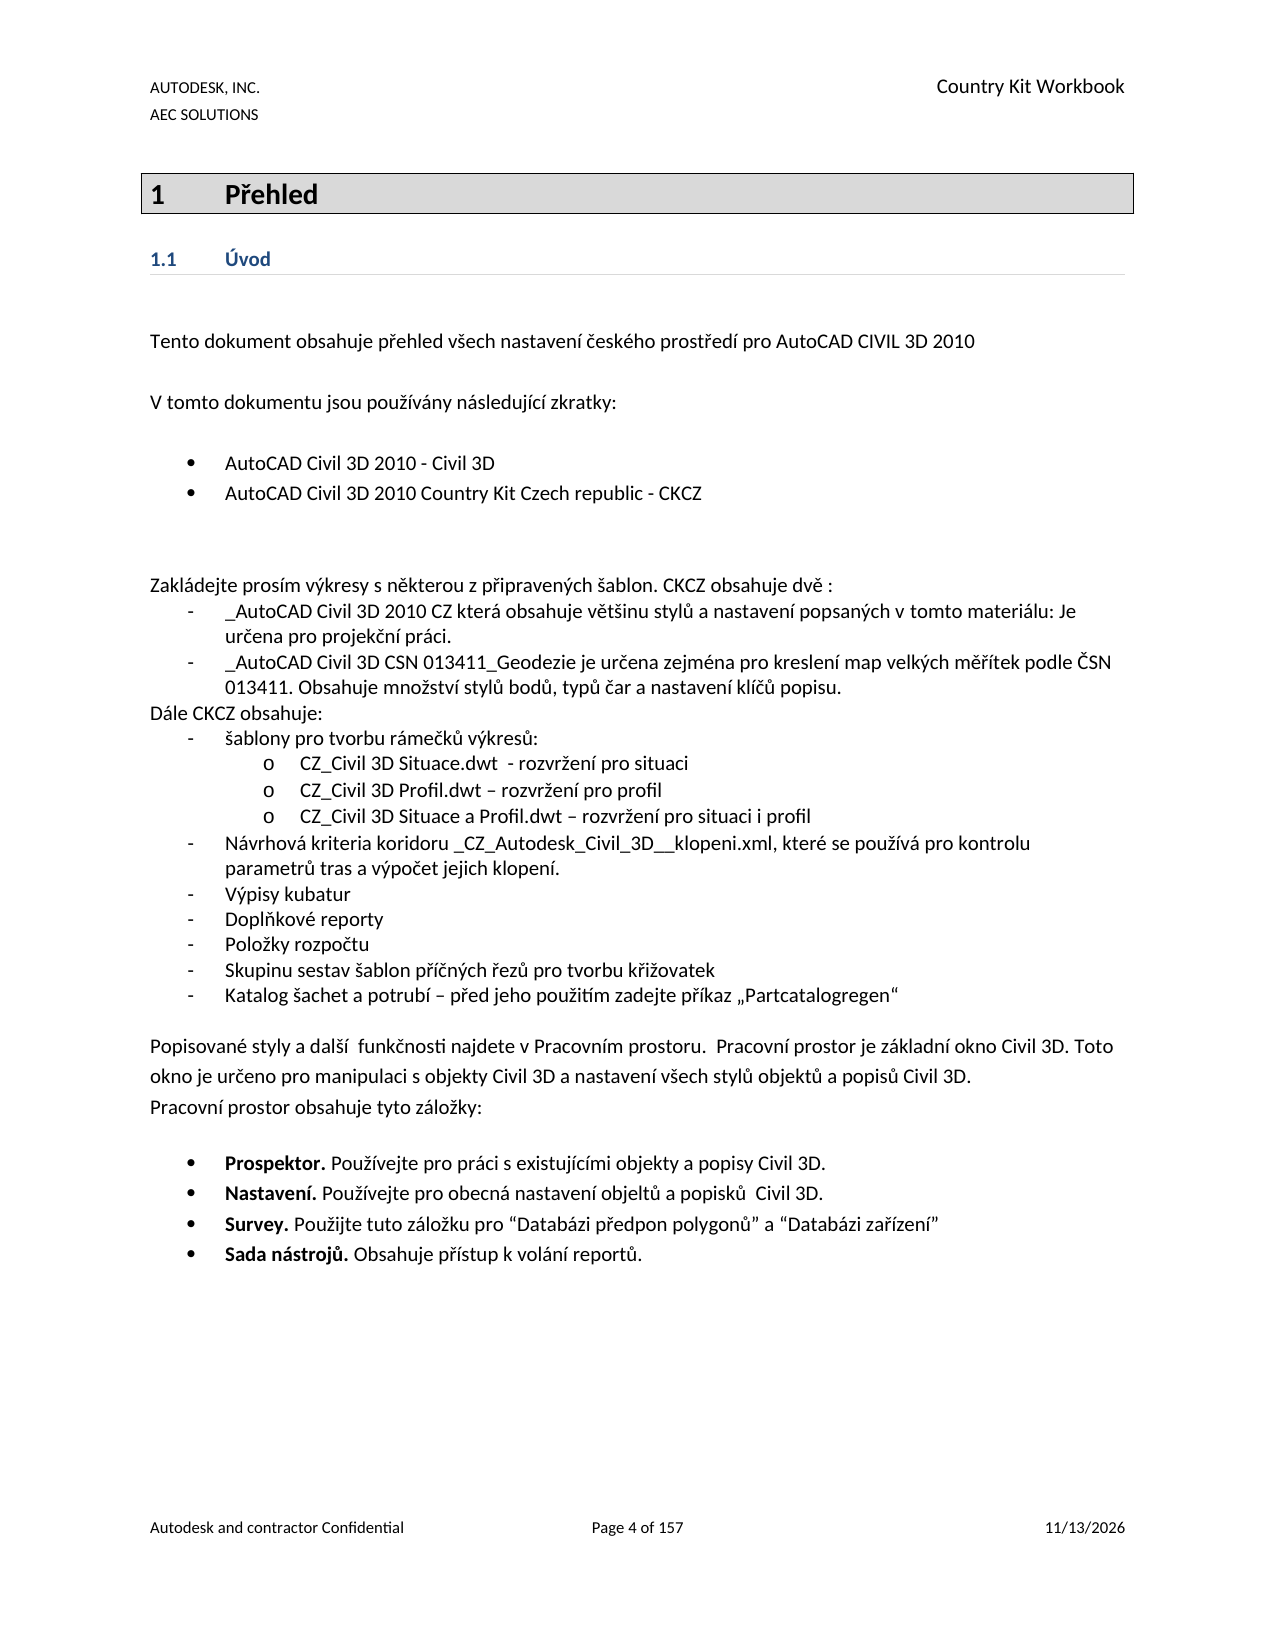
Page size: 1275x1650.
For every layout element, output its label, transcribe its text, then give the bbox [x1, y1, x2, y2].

list CZ_Civil 3D Situace a Profil.dwt – rozvržení pro situaci i profil [262, 803, 1125, 830]
list AutoCAD Civil 3D 2010 - Civil 3D [187, 450, 1125, 476]
list Prospektor. Používejte pro práci s existujícími objekty a popisy Civil 3D. [187, 1150, 1125, 1175]
list Doplňkové reporty [187, 906, 1125, 932]
list Skupinu sestav šablon příčných řezů pro tvorbu křižovatek [187, 957, 1125, 982]
list AutoCAD Civil 3D 2010 Country Kit Czech republic - CKCZ [187, 481, 1125, 506]
text V tomto dokumentu jsou používány následující zkratky: [150, 389, 1125, 415]
list _AutoCAD Civil 3D 2010 CZ která obsahuje většinu stylů a nastavení popsaných v tomto materiálu: Je určena pro projekční práci. [187, 598, 1125, 649]
text Popisované styly a další funkčnosti najdete v Pracovním prostoru. Pracovní prostor je základní okno Civil 3D. Toto okno je určeno pro manipulaci s objekty Civil 3D a nastavení všech stylů objektů a popisů Civil 3D. [150, 1033, 1125, 1089]
list CZ_Civil 3D Situace.dwt - rozvržení pro situaci [262, 751, 1125, 777]
text Tento dokument obsahuje přehled všech nastavení českého prostředí pro AutoCAD CIVIL 3D 2010 [150, 328, 1125, 354]
list Výpisy kubatur [187, 881, 1125, 906]
list Nastavení. Používejte pro obecná nastavení objeltů a popisků Civil 3D. [187, 1180, 1125, 1206]
list CZ_Civil 3D Profil.dwt – rozvržení pro profil [262, 777, 1125, 803]
subtitle Úvod [150, 247, 1125, 274]
text Pracovní prostor obsahuje tyto záložky: [150, 1094, 1125, 1119]
subtitle Přehled [142, 174, 1133, 213]
list Katalog šachet a potrubí – před jeho použitím zadejte příkaz „Partcatalogregen“ [187, 982, 1125, 1008]
text Zakládejte prosím výkresy s některou z připravených šablon. CKCZ obsahuje dvě : [150, 573, 1125, 598]
list Sada nástrojů. Obsahuje přístup k volání reportů. [187, 1241, 1125, 1267]
list Návrhová kriteria koridoru _CZ_Autodesk_Civil_3D__klopeni.xml, které se používá pro kontrolu parametrů tras a výpočet jejich klopení. [187, 830, 1125, 881]
list Survey. Použijte tuto záložku pro “Databázi předpon polygonů” a “Databázi zařízení” [187, 1211, 1125, 1236]
list _AutoCAD Civil 3D CSN 013411_Geodezie je určena zejména pro kreslení map velkých měřítek podle ČSN 013411. Obsahuje množství stylů bodů, typů čar a nastavení klíčů popisu. [187, 649, 1125, 700]
list Položky rozpočtu [187, 932, 1125, 957]
text Dále CKCZ obsahuje: [150, 700, 1125, 725]
list šablony pro tvorbu rámečků výkresů: [187, 725, 1125, 751]
